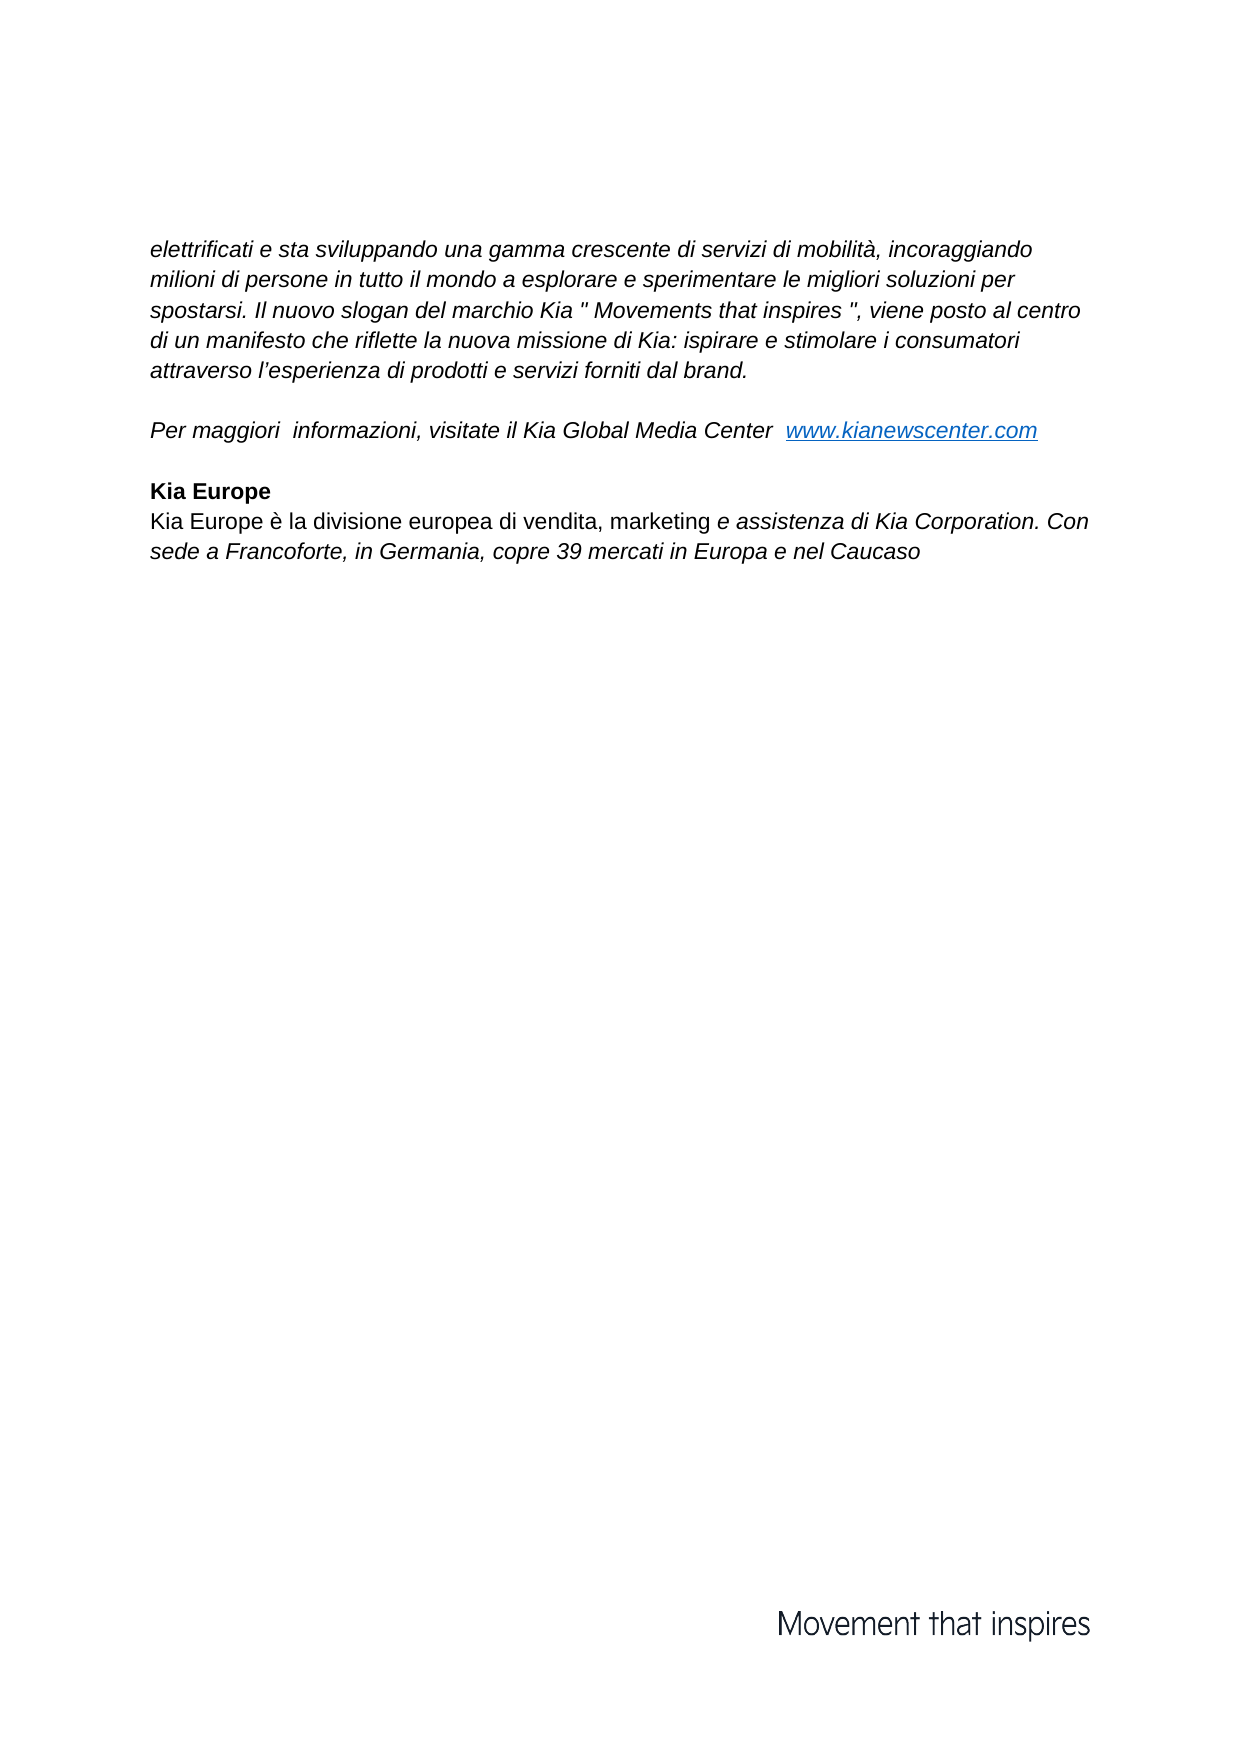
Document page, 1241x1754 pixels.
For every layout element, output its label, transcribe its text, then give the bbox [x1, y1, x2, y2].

text Per maggiori informazioni, visitate il Kia Global Media Center www.kianewscenter.com [150, 417, 1090, 444]
text Kia Europe Kia Europe è la divisione europea di vendita, marketing e assistenza di Kia Corporation. Con sede a Francoforte, in Germania, copre 39 mercati in Europa e nel Caucaso [150, 478, 1090, 565]
picture [779, 1610, 1091, 1642]
